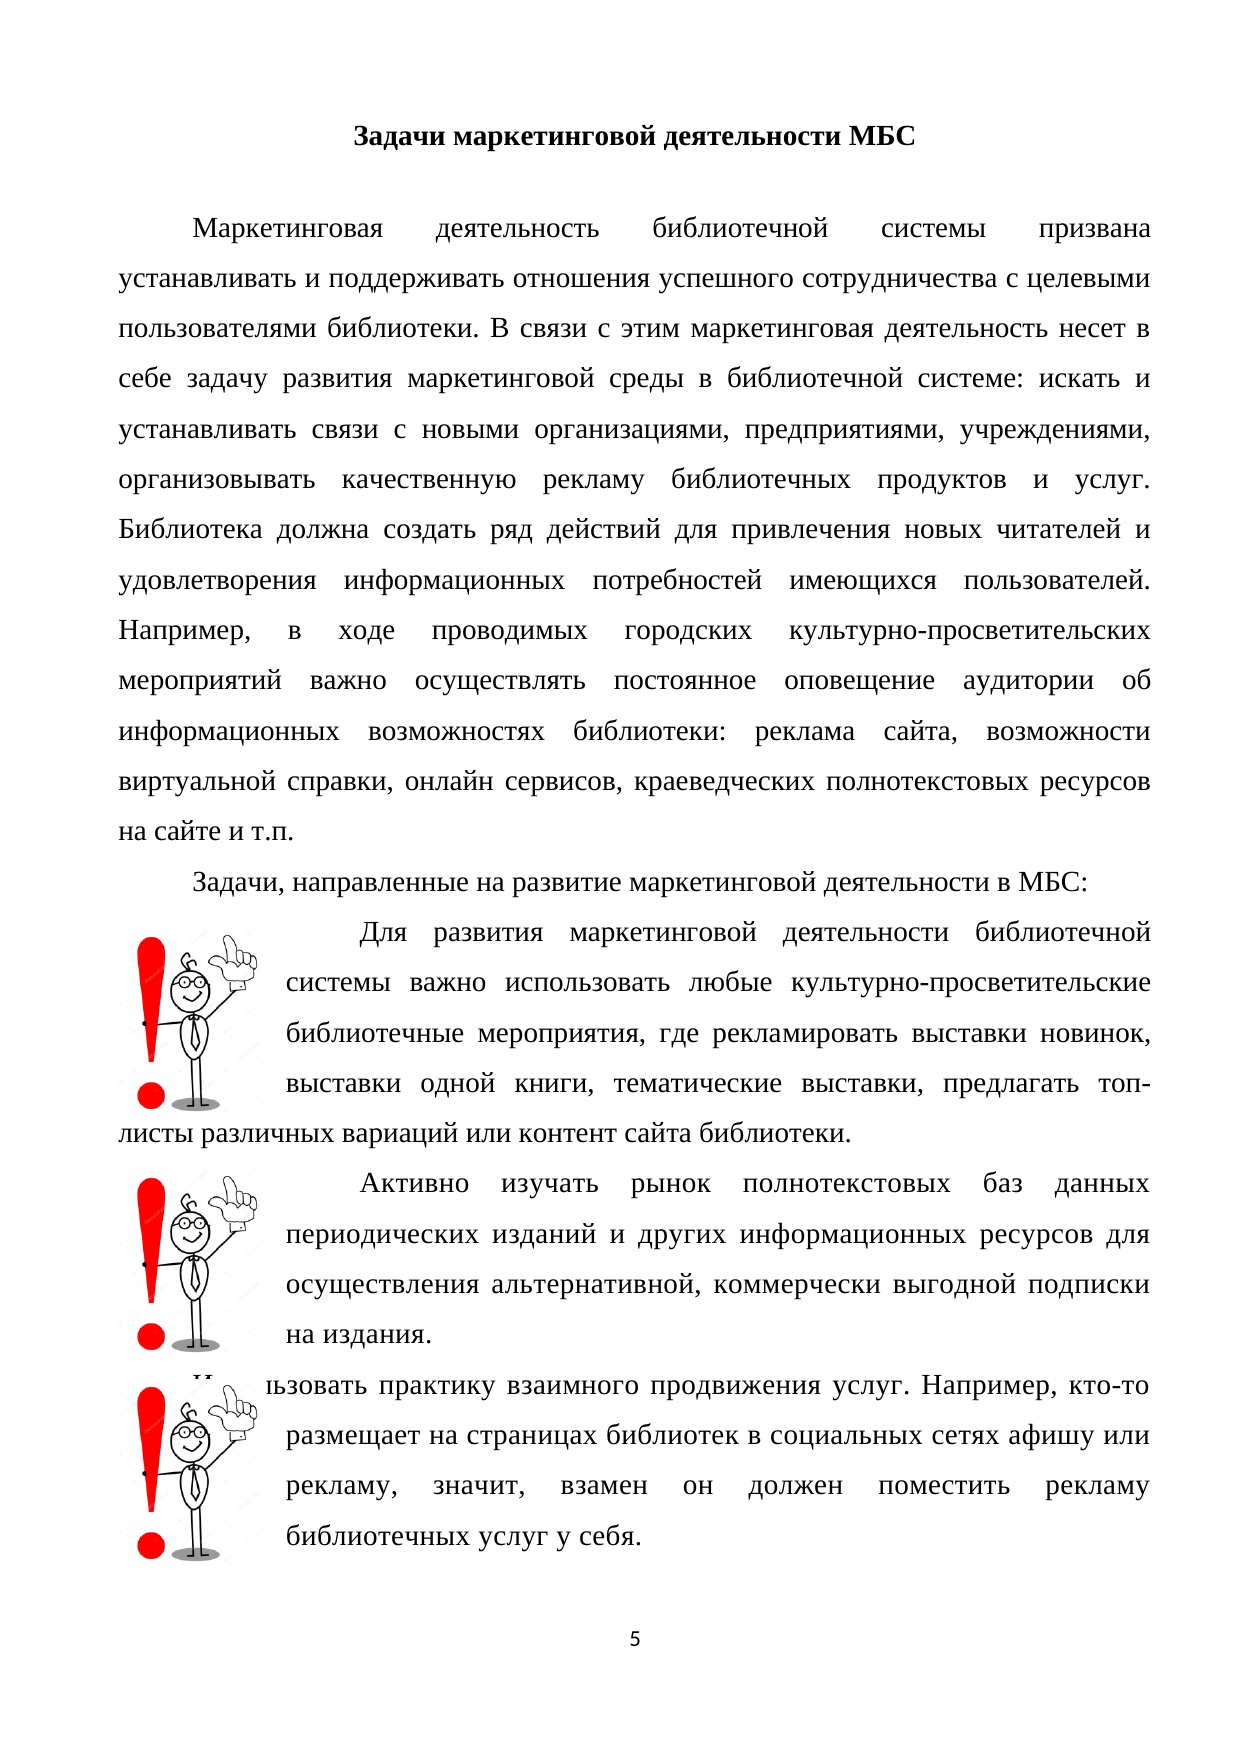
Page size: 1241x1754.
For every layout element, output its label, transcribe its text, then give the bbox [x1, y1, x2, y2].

list Использовать практику взаимного продвижения услуг. Например, кто-то размещает на страницах библиотек в социальных сетях афишу или рекламу, значит, взамен он должен поместить рекламу библиотечных услуг у себя. [118, 1367, 1152, 1551]
text Задачи, направленные на развитие маркетинговой деятельности в МБС: [118, 864, 1152, 897]
text Для развития маркетинговой деятельности библиотечной системы важно использовать любые культурно-просветительские библиотечные мероприятия, где рекламировать выставки новинок, выставки одной книги, тематические выставки, предлагать топ-листы различных вариаций или контент сайта библиотеки. [118, 914, 1152, 1149]
picture [118, 929, 267, 1115]
subtitle Задачи маркетинговой деятельности МБС [118, 118, 1152, 152]
text Маркетинговая деятельность библиотечной системы призвана устанавливать и поддерживать отношения успешного сотрудничества с целевыми пользователями библиотеки. В связи с этим маркетинговая деятельность несет в себе задачу развития маркетинговой среды в библиотечной системе: искать и устанавливать связи с новыми организациями, предприятиями, учреждениями, организовывать качественную рекламу библиотечных продуктов и услуг. Библиотека должна создать ряд действий для привлечения новых читателей и удовлетворения информационных потребностей имеющихся пользователей. Например, в ходе проводимых городских культурно-просветительских мероприятий важно осуществлять постоянное оповещение аудитории об информационных возможностях библиотеки: реклама сайта, возможности виртуальной справки, онлайн сервисов, краеведческих полнотекстовых ресурсов на сайте и т.п. [118, 210, 1152, 847]
picture [118, 1170, 267, 1356]
list Активно изучать рынок полнотекстовых баз данных периодических изданий и других информационных ресурсов для осуществления альтернативной, коммерчески выгодной подписки на издания. [118, 1166, 1152, 1350]
picture [118, 1379, 267, 1565]
